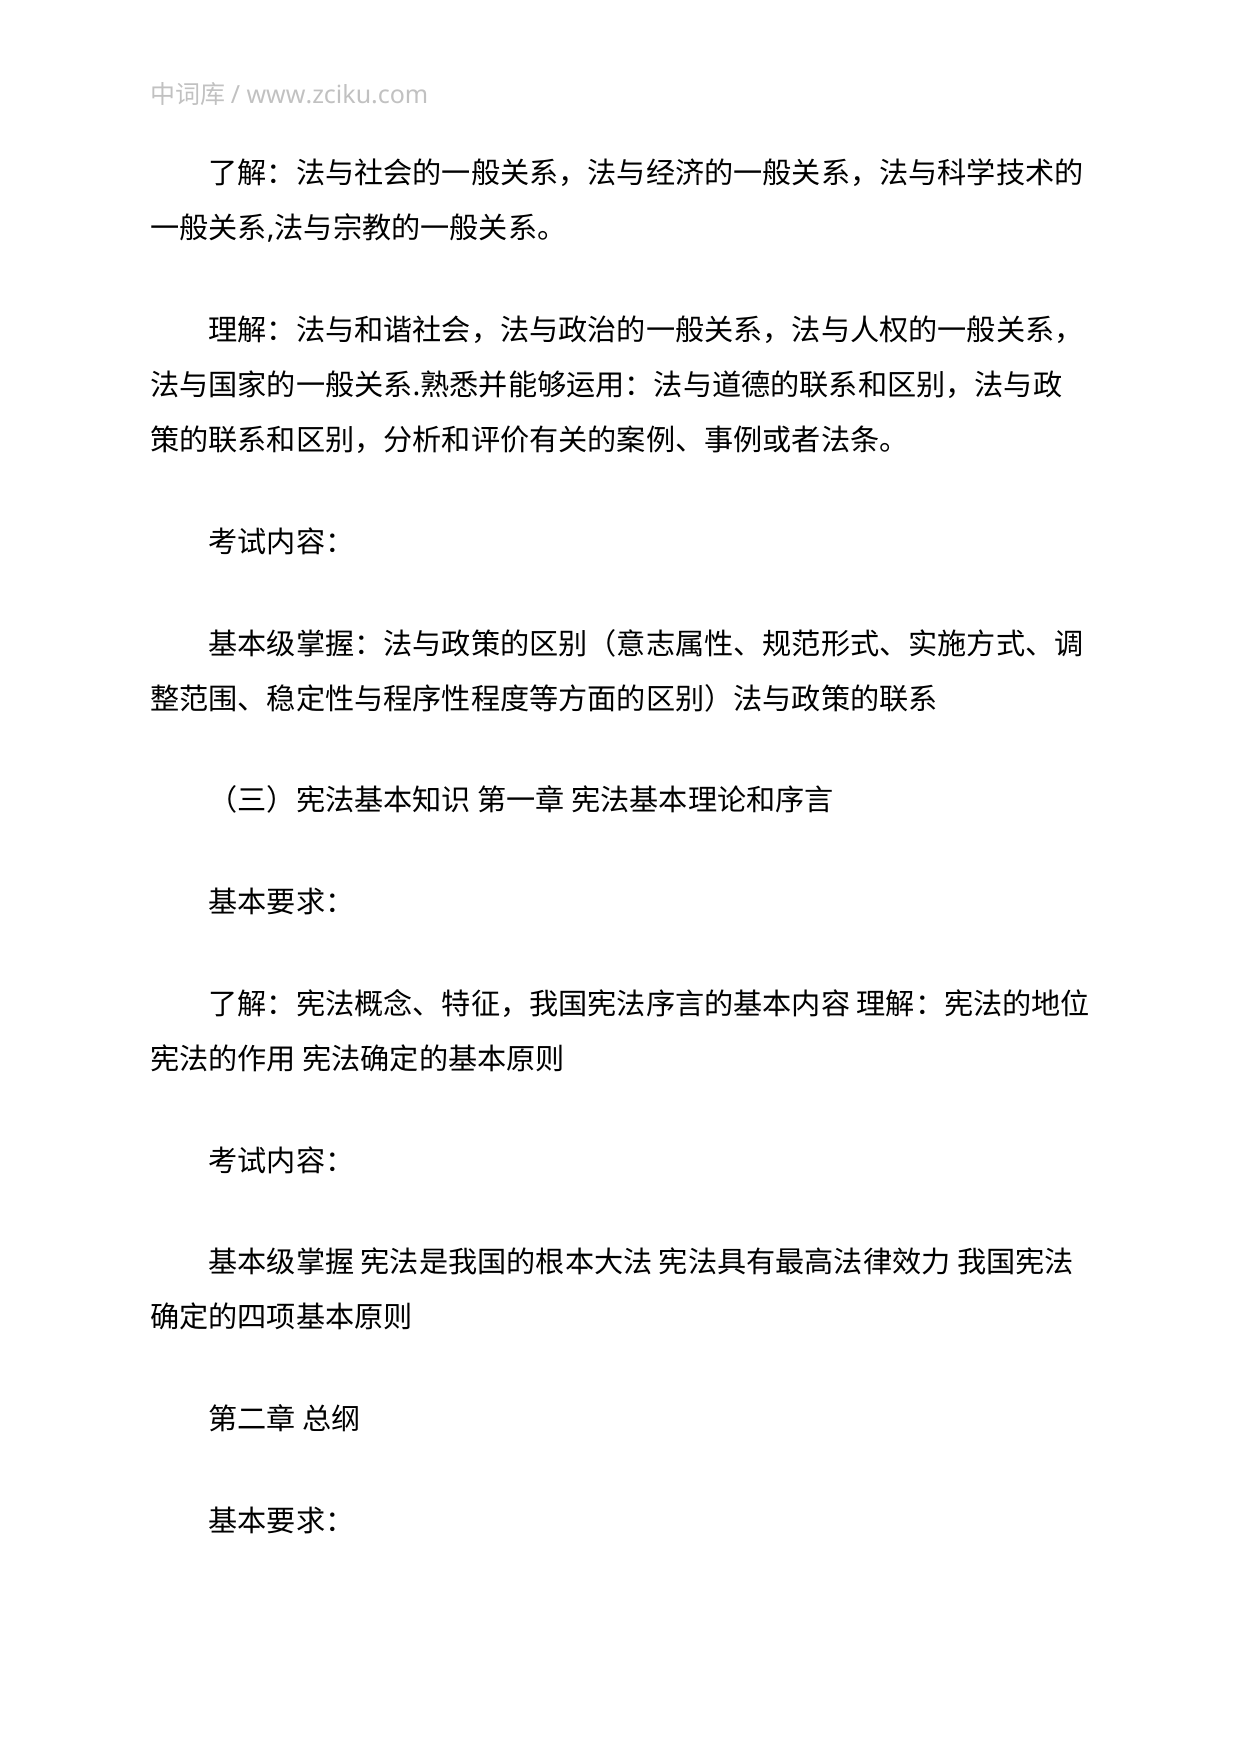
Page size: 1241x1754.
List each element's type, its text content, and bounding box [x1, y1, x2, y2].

text 第二章 总纲 [150, 1396, 1090, 1438]
text 理解：法与和谐社会，法与政治的一般关系，法与人权的一般关系，法与国家的一般关系.熟悉并能够运用：法与道德的联系和区别，法与政策的联系和区别，分析和评价有关的案例、事例或者法条。 [150, 307, 1090, 459]
text 基本要求： [150, 1497, 1090, 1540]
text 基本级掌握：法与政策的区别（意志属性、规范形式、实施方式、调整范围、稳定性与程序性程度等方面的区别）法与政策的联系 [150, 620, 1090, 717]
text （三）宪法基本知识 第一章 宪法基本理论和序言 [150, 777, 1090, 819]
text 了解：宪法概念、特征，我国宪法序言的基本内容 理解：宪法的地位 宪法的作用 宪法确定的基本原则 [150, 981, 1090, 1078]
text 基本要求： [150, 879, 1090, 921]
text 基本级掌握 宪法是我国的根本大法 宪法具有最高法律效力 我国宪法确定的四项基本原则 [150, 1239, 1090, 1336]
text 考试内容： [150, 518, 1090, 561]
text 考试内容： [150, 1137, 1090, 1179]
text 了解：法与社会的一般关系，法与经济的一般关系，法与科学技术的一般关系,法与宗教的一般关系。 [150, 150, 1090, 247]
